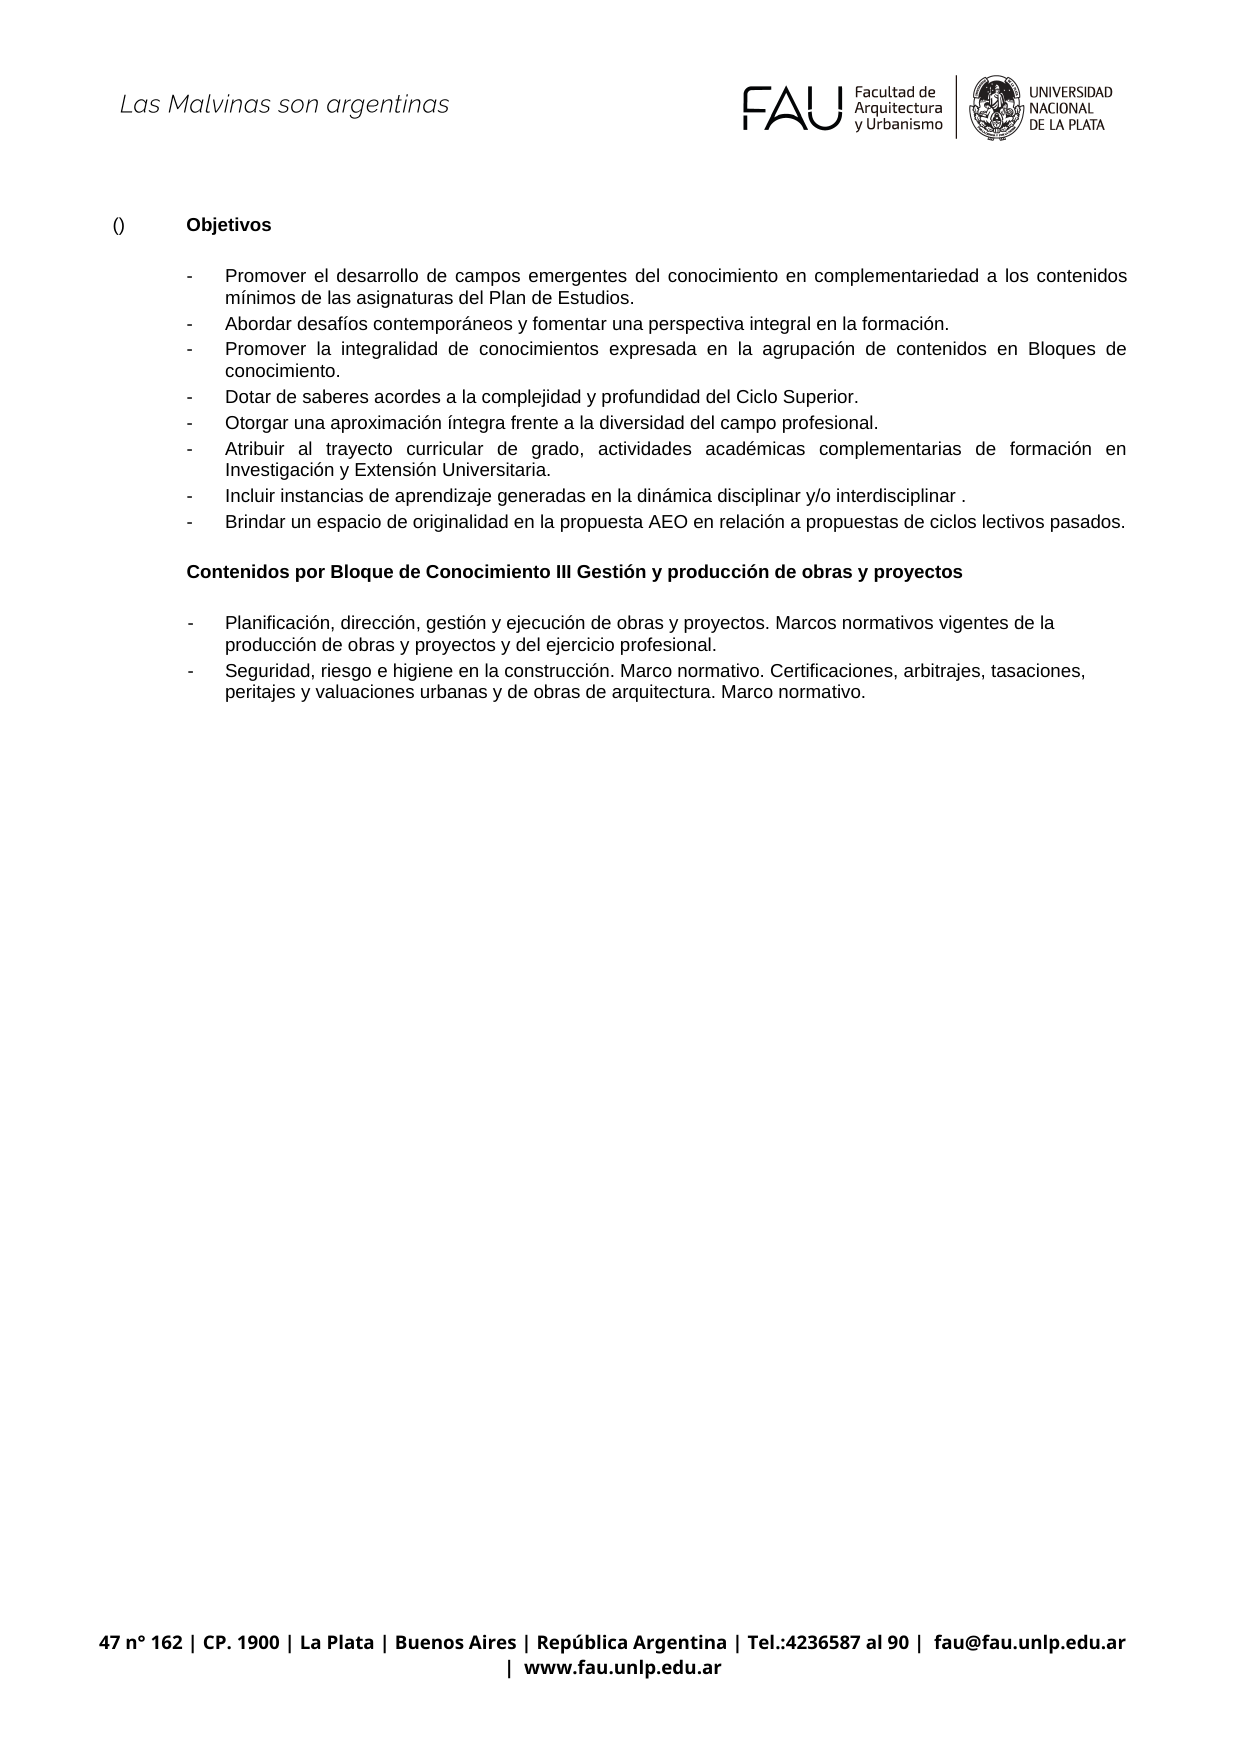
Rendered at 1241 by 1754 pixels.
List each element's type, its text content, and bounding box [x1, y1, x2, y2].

picture [112, 73, 1117, 157]
list Otorgar una aproximación íntegra frente a la diversidad del campo profesional. [186, 411, 1128, 433]
text () Objetivos [112, 214, 1128, 236]
list Abordar desafíos contemporáneos y fomentar una perspectiva integral en la formación. [186, 312, 1128, 334]
list Seguridad, riesgo e higiene en la construcción. Marco normativo. Certificaciones, arbitrajes, tasaciones, peritajes y valuaciones urbanas y de obras de arquitectura. Marco normativo. [187, 659, 1128, 702]
list Promover la integralidad de conocimientos expresada en la agrupación de contenidos en Bloques de conocimiento. [186, 338, 1128, 381]
list Dotar de saberes acordes a la complejidad y profundidad del Ciclo Superior. [186, 386, 1128, 407]
text Contenidos por Bloque de Conocimiento III Gestión y producción de obras y proyectos [186, 561, 1128, 583]
list Brindar un espacio de originalidad en la propuesta AEO en relación a propuestas de ciclos lectivos pasados. [186, 511, 1128, 532]
list Promover el desarrollo de campos emergentes del conocimiento en complementariedad a los contenidos mínimos de las asignaturas del Plan de Estudios. [186, 265, 1128, 308]
list Planificación, dirección, gestión y ejecución de obras y proyectos. Marcos normativos vigentes de la producción de obras y proyectos y del ejercicio profesional. [187, 612, 1128, 655]
list Atribuir al trayecto curricular de grado, actividades académicas complementarias de formación en Investigación y Extensión Universitaria. [186, 437, 1128, 480]
list Incluir instancias de aprendizaje generadas en la dinámica disciplinar y/o interdisciplinar . [186, 485, 1128, 506]
